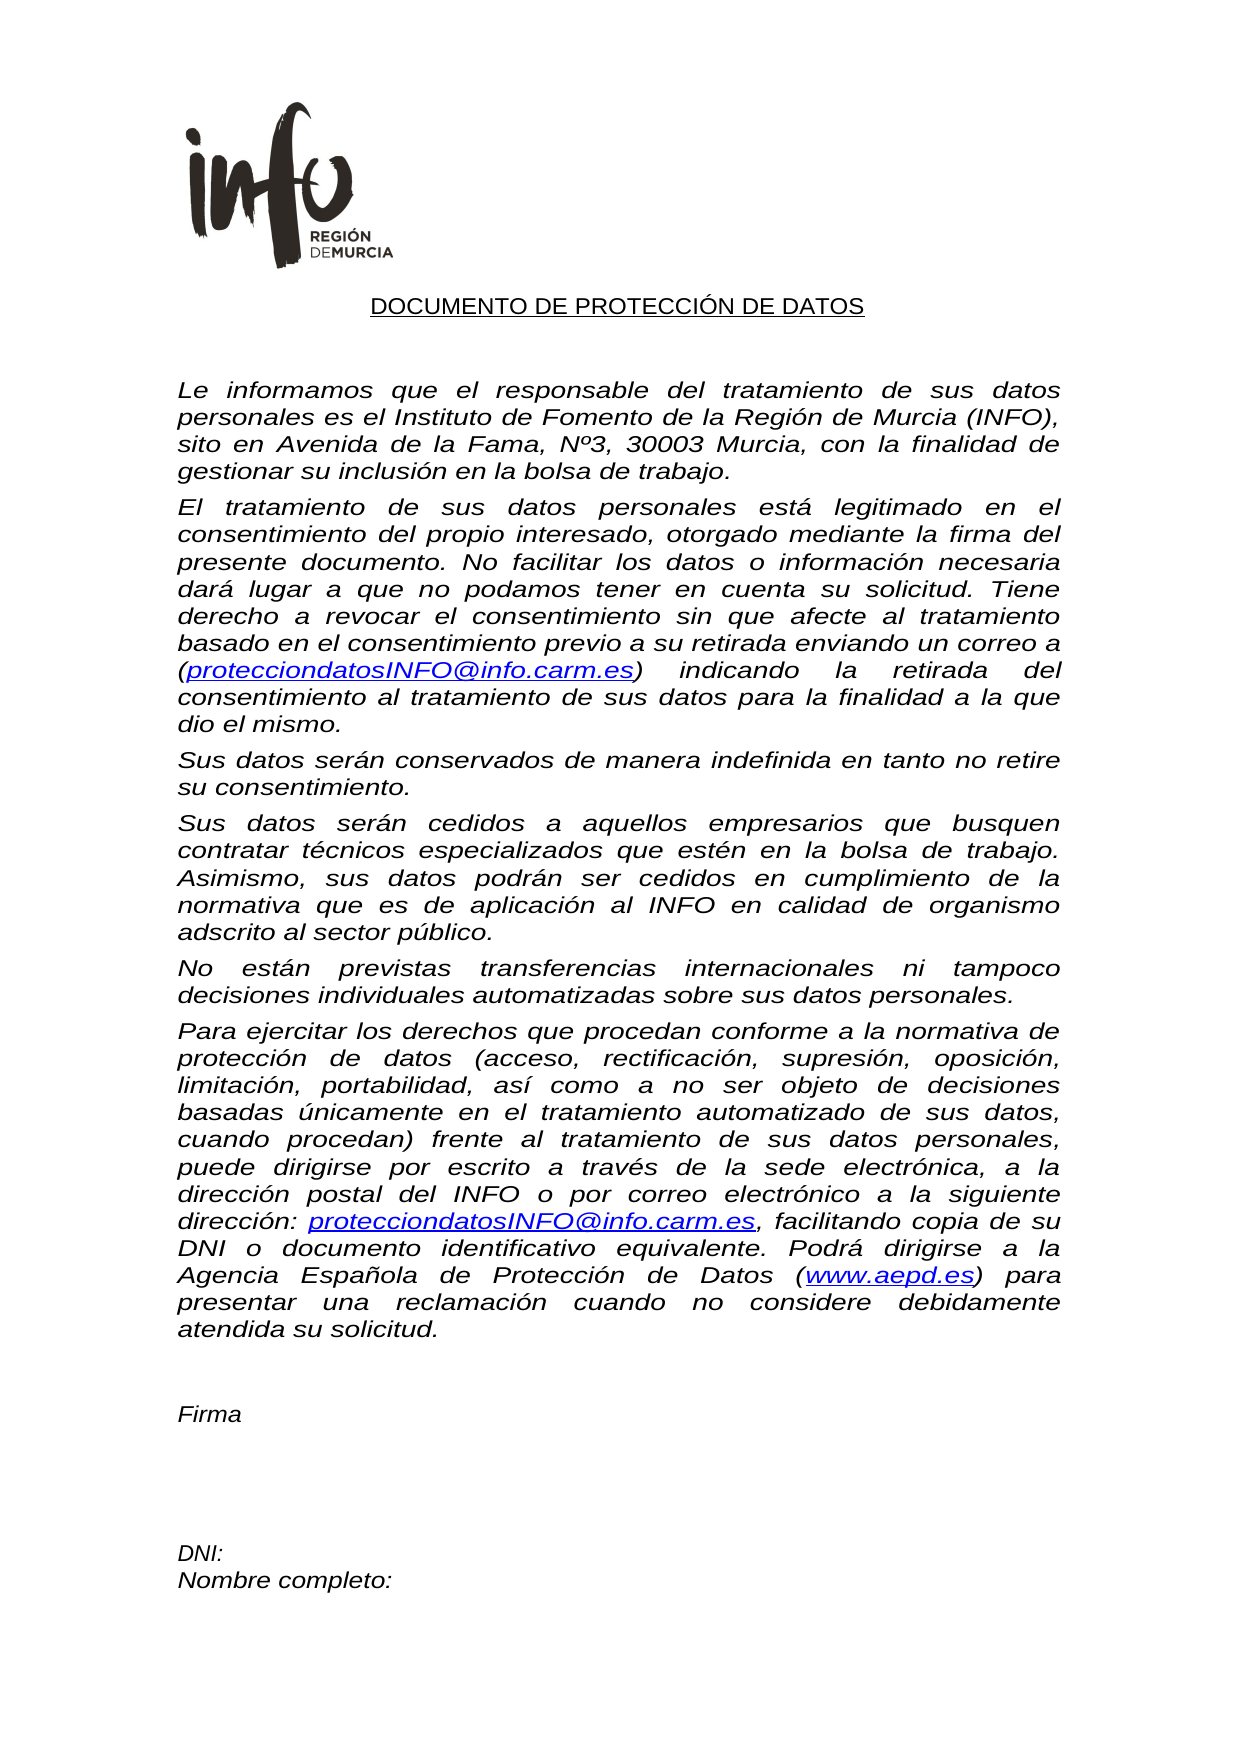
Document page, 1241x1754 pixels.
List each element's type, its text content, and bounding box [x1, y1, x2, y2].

text DNI: [177, 1540, 1076, 1566]
subtitle DOCUMENTO DE PROTECCIÓN DE DATOS [285, 293, 950, 319]
text Sus datos serán cedidos a aquellos empresarios que busquen contratar técnicos especializados que estén en la bolsa de trabajo. Asimismo, sus datos podrán ser cedidos en cumplimiento de la normativa que es de aplicación al INFO en calidad de organismo adscrito al sector público. [177, 810, 1064, 945]
subtitle Firma [177, 1401, 1076, 1427]
text Para ejercitar los derechos que procedan conforme a la normativa de protección de datos (acceso, rectificación, supresión, oposición, limitación, portabilidad, así como a no ser objeto de decisiones basadas únicamente en el tratamiento automatizado de sus datos, cuando procedan) frente al tratamiento de sus datos personales, puede dirigirse por escrito a través de la sede electrónica, a la dirección postal del INFO o por correo electrónico a la siguiente dirección: protecciondatosINFO@info.carm.es, facilitando copia de su DNI o documento identificativo equivalente. Podrá dirigirse a la Agencia Española de Protección de Datos (www.aepd.es) para presentar una reclamación cuando no considere debidamente atendida su solicitud. [177, 1018, 1064, 1342]
text Nombre completo: [177, 1567, 1076, 1594]
picture [185, 101, 394, 269]
text No están previstas transferencias internacionales ni tampoco decisiones individuales automatizadas sobre sus datos personales. [177, 955, 1064, 1008]
text Le informamos que el responsable del tratamiento de sus datos personales es el Instituto de Fomento de la Región de Murcia (INFO), sito en Avenida de la Fama, Nº3, 30003 Murcia, con la finalidad de gestionar su inclusión en la bolsa de trabajo. [177, 377, 1064, 484]
text El tratamiento de sus datos personales está legitimado en el consentimiento del propio interesado, otorgado mediante la firma del presente documento. No facilitar los datos o información necesaria dará lugar a que no podamos tener en cuenta su solicitud. Tiene derecho a revocar el consentimiento sin que afecte al tratamiento basado en el consentimiento previo a su retirada enviando un correo a (protecciondatosINFO@info.carm.es) indicando la retirada del consentimiento al tratamiento de sus datos para la finalidad a la que dio el mismo. [177, 494, 1064, 737]
text Sus datos serán conservados de manera indefinida en tanto no retire su consentimiento. [177, 747, 1064, 801]
